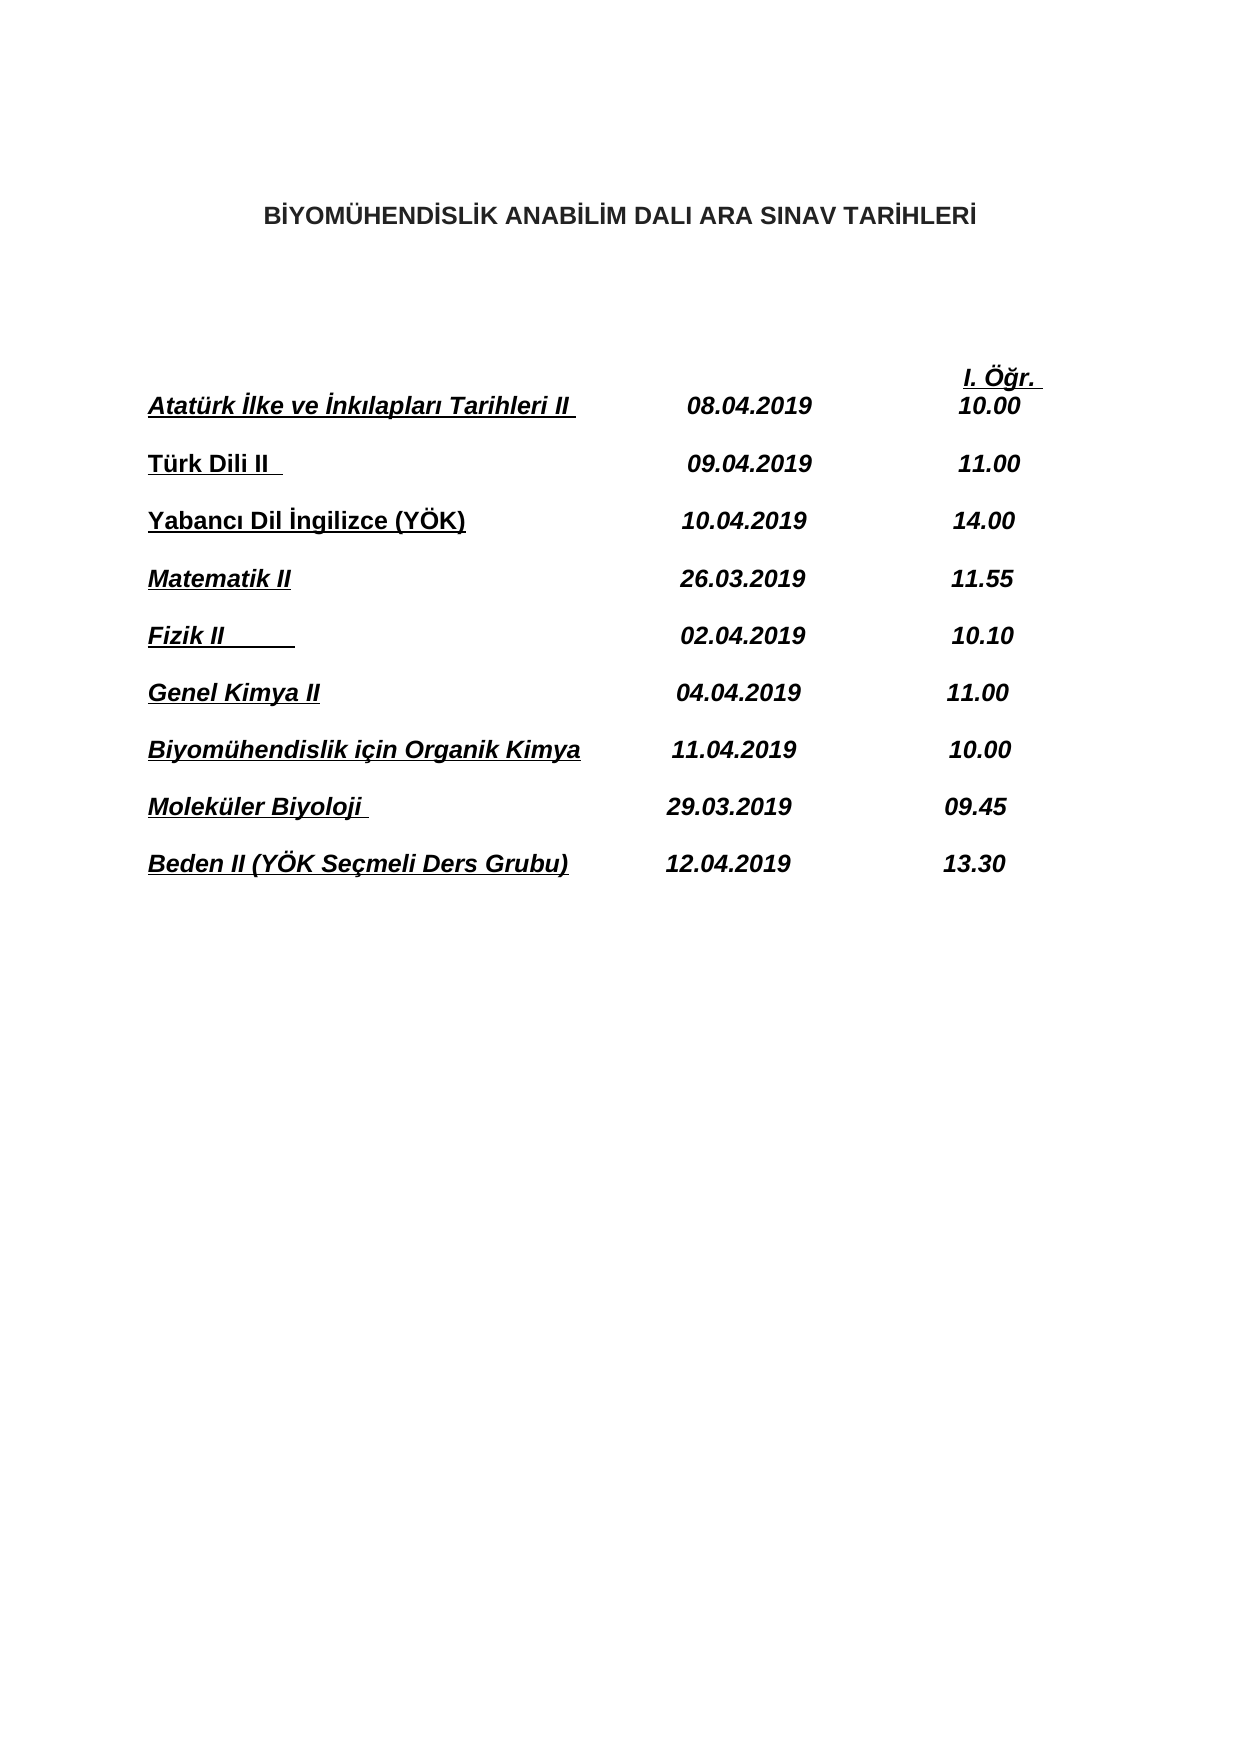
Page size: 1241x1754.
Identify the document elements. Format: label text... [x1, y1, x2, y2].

text Atatürk İlke ve İnkılapları Tarihleri II 08.04.2019 10.00 [148, 391, 1093, 420]
text Yabancı Dil İngilizce (YÖK) 10.04.2019 14.00 [148, 506, 1093, 535]
text Genel Kimya II 04.04.2019 11.00 [148, 678, 1093, 707]
text BİYOMÜHENDİSLİK ANABİLİM DALI ARA SINAV TARİHLERİ [148, 201, 1093, 230]
text Matematik II 26.03.2019 11.55 [148, 564, 1093, 593]
text I. Öğr. [148, 363, 1093, 391]
text Moleküler Biyoloji 29.03.2019 09.45 [148, 792, 1093, 820]
text Fizik II 02.04.2019 10.10 [148, 621, 1093, 650]
text Beden II (YÖK Seçmeli Ders Grubu) 12.04.2019 13.30 [148, 849, 1093, 878]
text Biyomühendislik için Organik Kimya 11.04.2019 10.00 [148, 735, 1093, 764]
text Türk Dili II 09.04.2019 11.00 [148, 449, 1093, 478]
